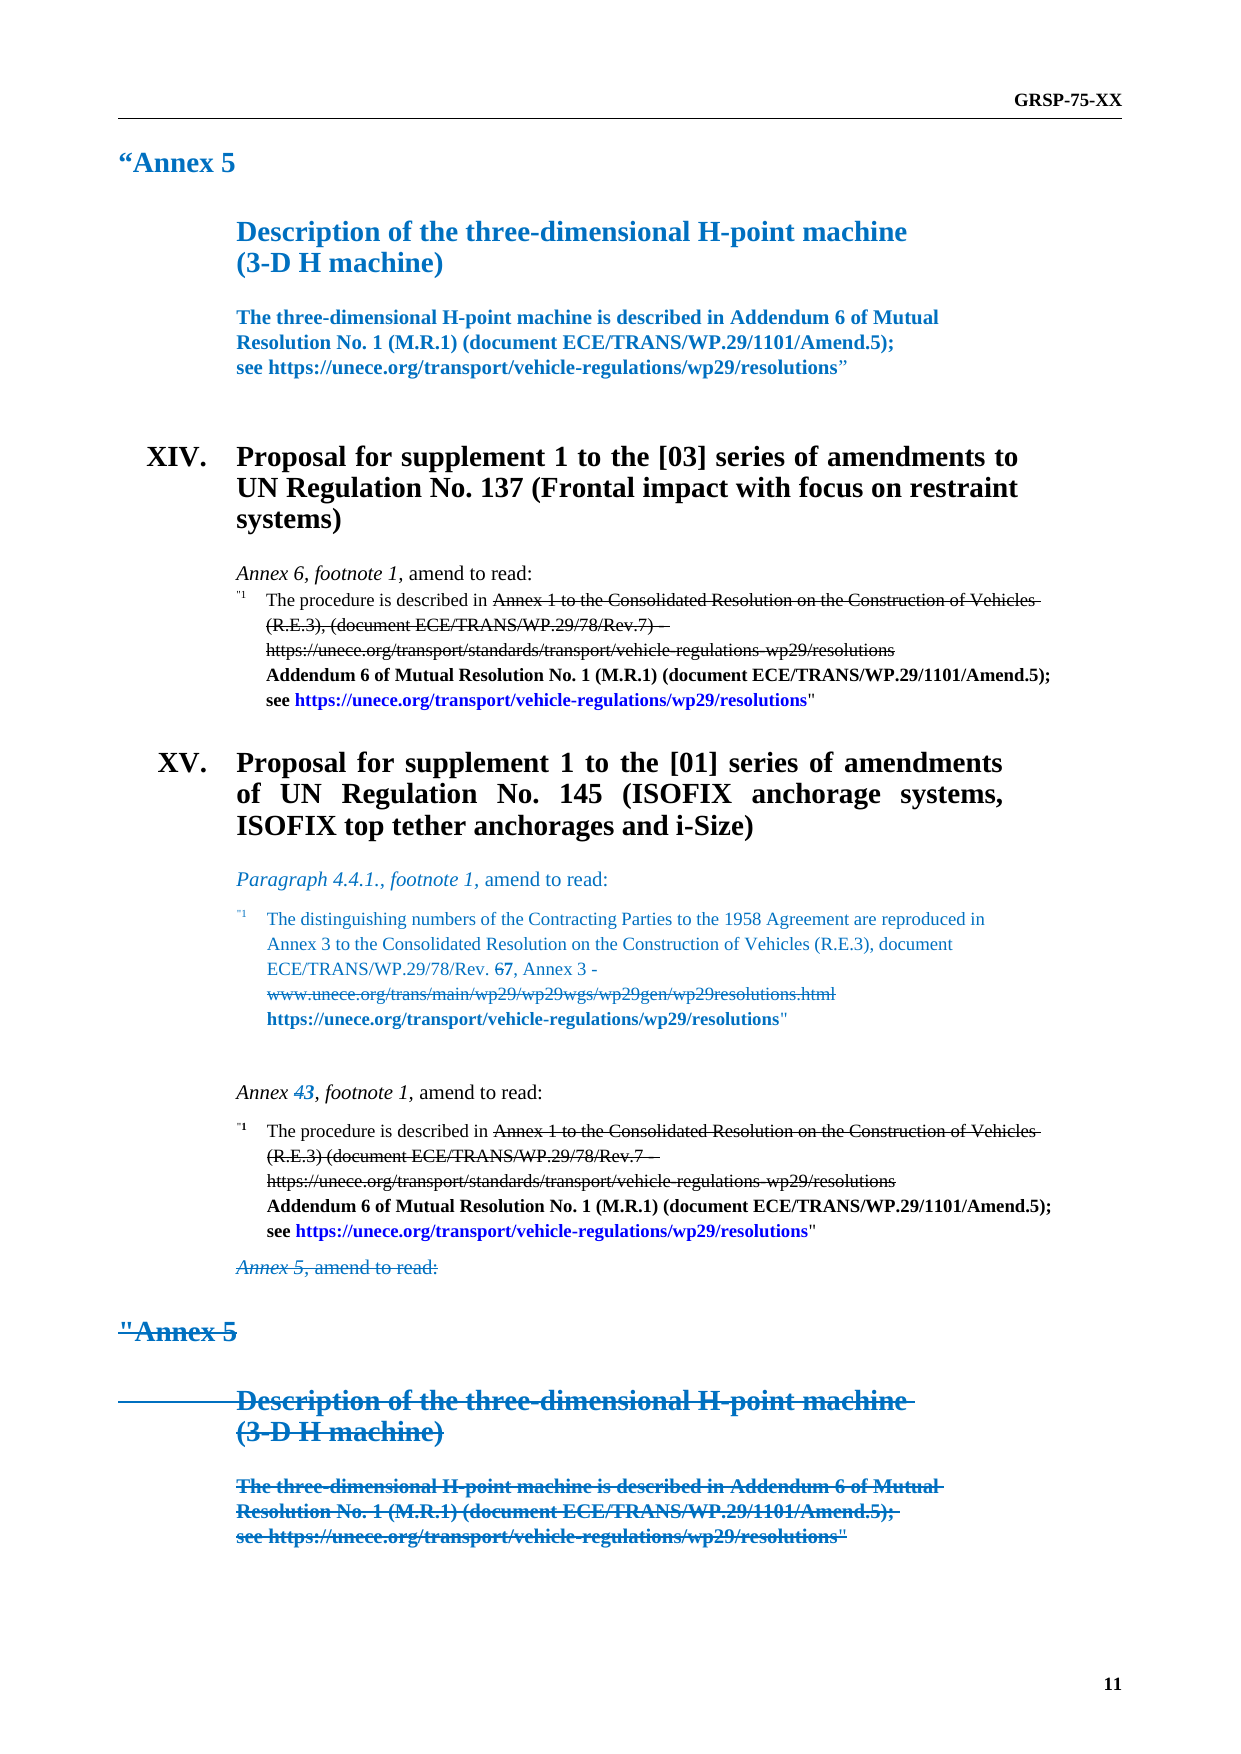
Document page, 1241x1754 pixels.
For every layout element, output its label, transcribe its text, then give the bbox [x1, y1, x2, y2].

text XIV. Proposal for supplement 1 to the [03] series of amendments to UN Regulation No. 137 (Frontal impact with focus on restraint systems) [118, 441, 1019, 535]
text "1 The procedure is described in Annex 1 to the Consolidated Resolution on the Construction of Vehicles (R.E.3) (document ECE/TRANS/WP.29/78/Rev.7 - https://unece.org/transport/standards/transport/vehicle-regulations-wp29/resolutions Addendum 6 of Mutual Resolution No. 1 (M.R.1) (document ECE/TRANS/WP.29/1101/Amend.5); see https://unece.org/transport/vehicle-regulations/wp29/resolutions" [237, 1116, 1063, 1241]
text Annex 43, footnote 1, amend to read: [236, 1079, 1004, 1104]
text "1 The procedure is described in Annex 1 to the Consolidated Resolution on the Construction of Vehicles (R.E.3), (document ECE/TRANS/WP.29/78/Rev.7) - https://unece.org/transport/standards/transport/vehicle-regulations-wp29/resolutions Addendum 6 of Mutual Resolution No. 1 (M.R.1) (document ECE/TRANS/WP.29/1101/Amend.5); see https://unece.org/transport/vehicle-regulations/wp29/resolutions" [236, 585, 1063, 710]
text The three-dimensional H-point machine is described in Addendum 6 of Mutual Resolution No. 1 (M.R.1) (document ECE/TRANS/WP.29/1101/Amend.5); see https://unece.org/transport/vehicle-regulations/wp29/resolutions" [236, 1473, 1004, 1548]
text Paragraph 4.4.1., footnote 1, amend to read: [236, 866, 1004, 891]
text "Annex 5 [118, 1316, 1004, 1348]
text “Annex 5 [118, 148, 1004, 179]
text Annex 6, footnote 1, amend to read: [236, 560, 1004, 585]
text Description of the three-dimensional H-point machine (3-D H machine) [118, 216, 1004, 279]
text Annex 5, amend to read: [236, 1254, 1004, 1279]
text "1 The distinguishing numbers of the Contracting Parties to the 1958 Agreement are reproduced in Annex 3 to the Consolidated Resolution on the Construction of Vehicles (R.E.3), document ECE/TRANS/WP.29/78/Rev. 67, Annex 3 - www.unece.org/trans/main/wp29/wp29wgs/wp29gen/wp29resolutions.html https://unece.org/transport/vehicle-regulations/wp29/resolutions" [237, 904, 1003, 1029]
text The three-dimensional H-point machine is described in Addendum 6 of Mutual Resolution No. 1 (M.R.1) (document ECE/TRANS/WP.29/1101/Amend.5); see https://unece.org/transport/vehicle-regulations/wp29/resolutions” [236, 304, 1004, 379]
text XV. Proposal for supplement 1 to the [01] series of amendments of UN Regulation No. 145 (ISOFIX anchorage systems, ISOFIX top tether anchorages and i-Size) [118, 748, 1004, 841]
text Description of the three-dimensional H-point machine (3-D H machine) [118, 1385, 1004, 1448]
